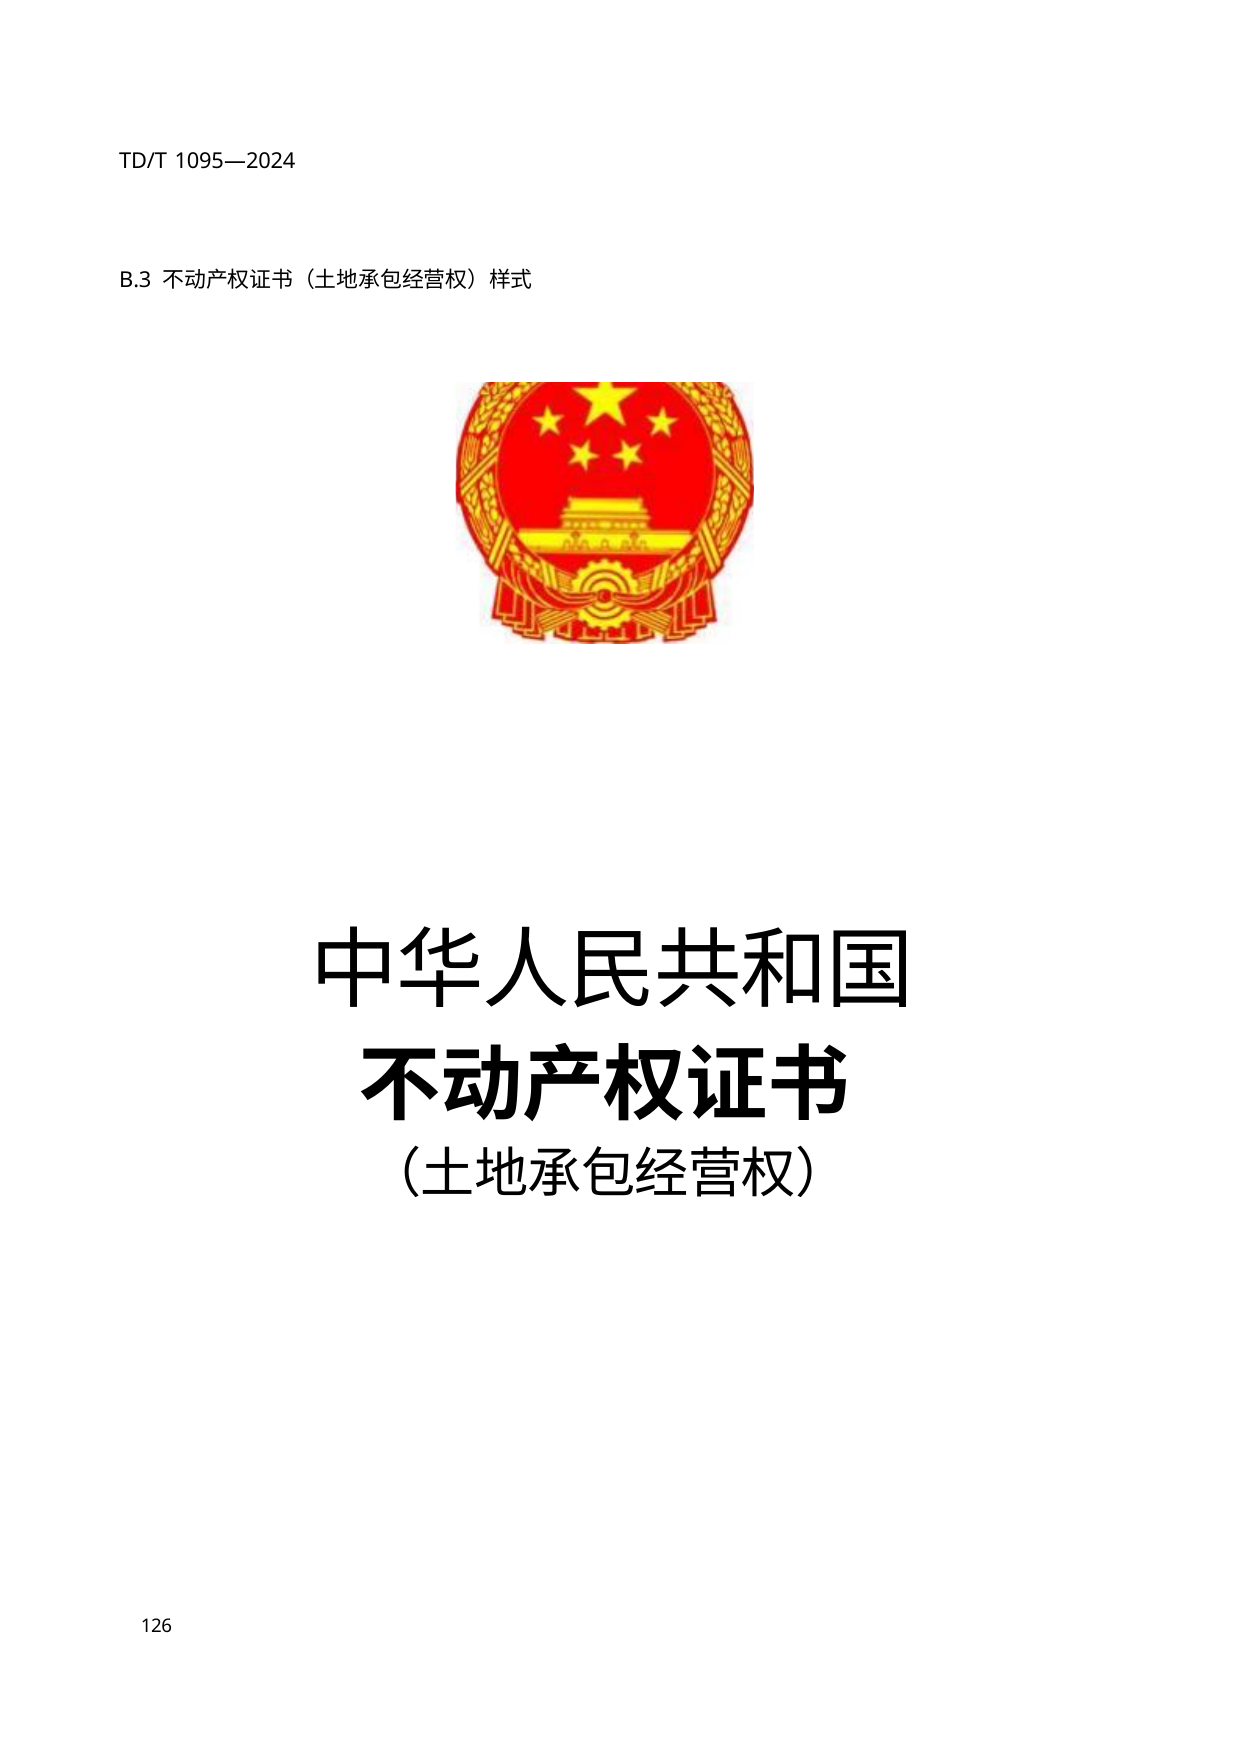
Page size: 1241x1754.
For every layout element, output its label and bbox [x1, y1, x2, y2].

picture [455, 382, 754, 644]
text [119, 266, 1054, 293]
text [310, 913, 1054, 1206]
